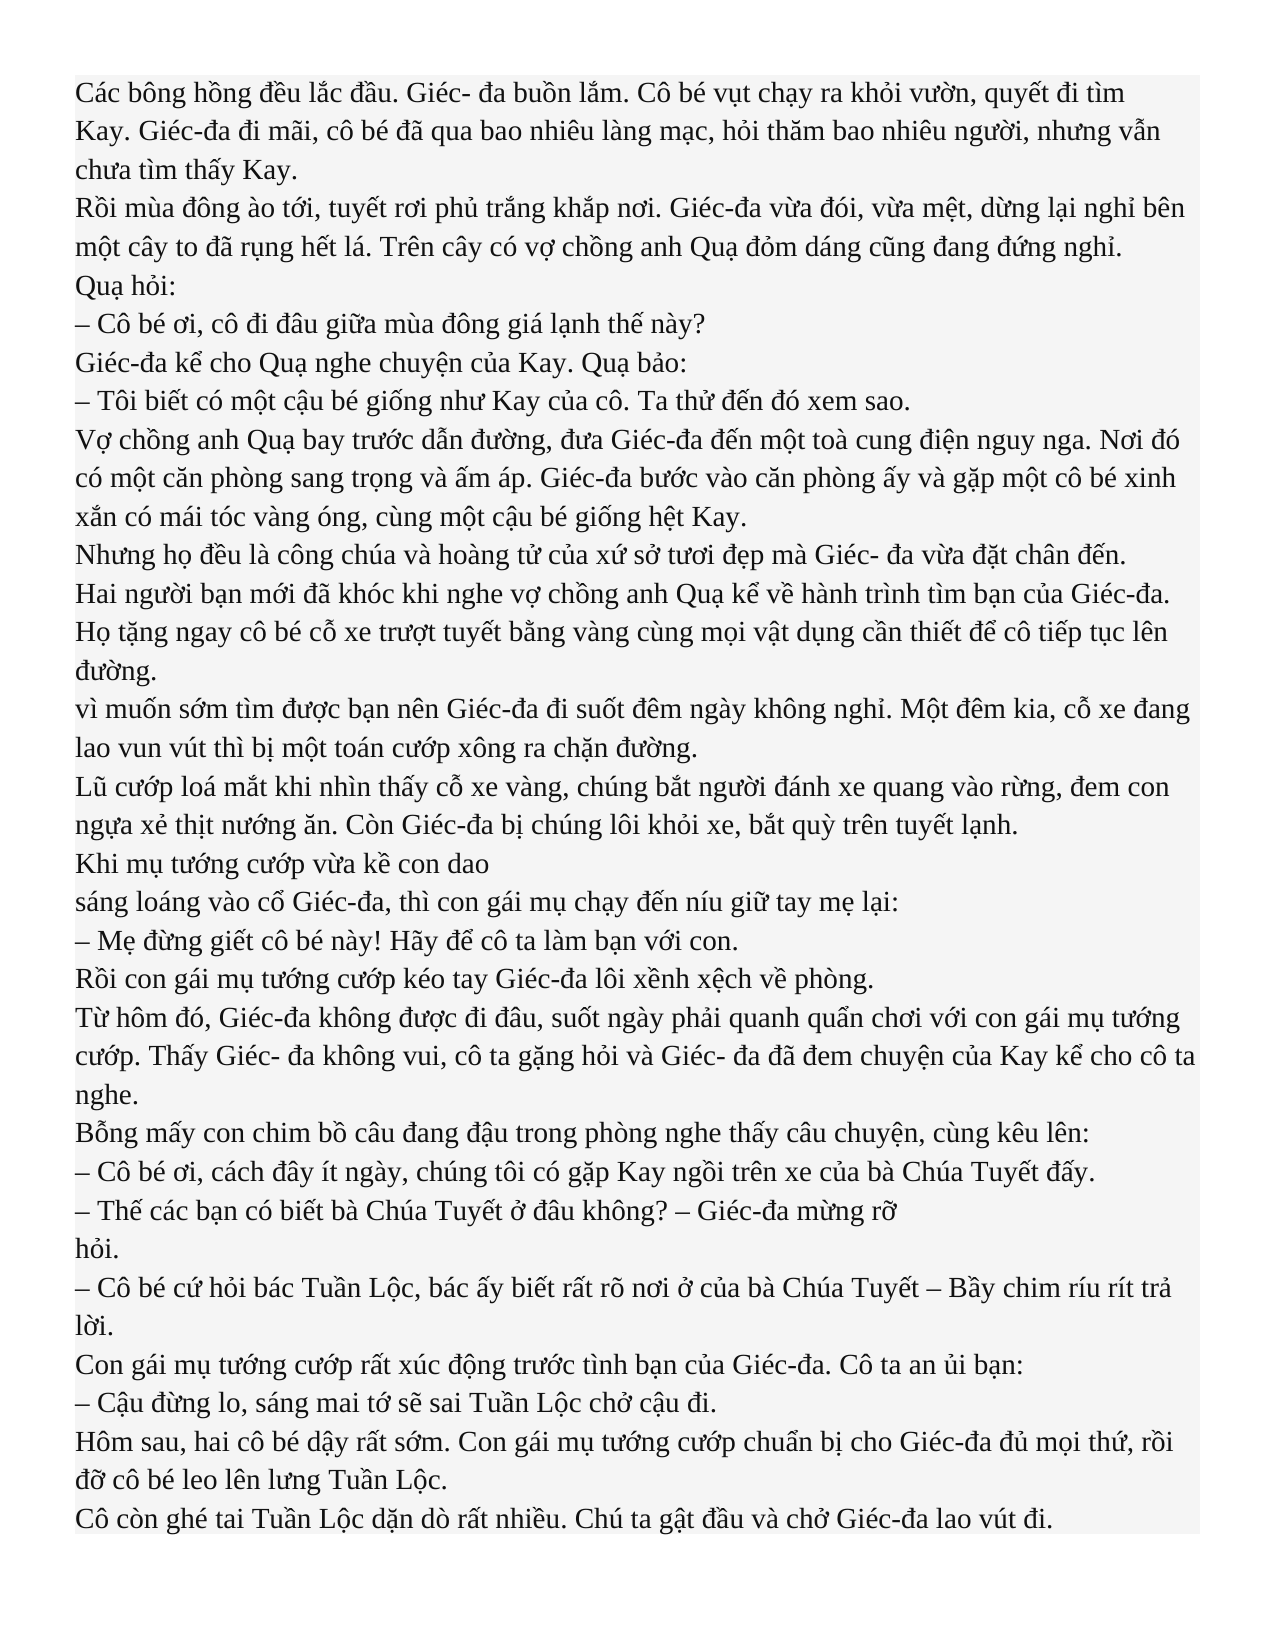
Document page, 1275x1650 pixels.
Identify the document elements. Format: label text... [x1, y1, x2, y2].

text Rồi mùa đông ào tới, tuyết rơi phủ trắng khắp nơi. Giéc-đa vừa đói, vừa mệt, dừng lại nghỉ bên một cây to đã rụng hết lá. Trên cây có vợ chồng anh Quạ đỏm dáng cũng đang đứng nghỉ. [75, 191, 1200, 263]
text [75, 1116, 1200, 1534]
text Quạ hỏi: – Cô bé ơi, cô đi đâu giữa mùa đông giá lạnh thế này? [75, 268, 1200, 340]
text Giéc-đa kể cho Quạ nghe chuyện của Kay. Quạ bảo: – Tôi biết có một cậu bé giống như Kay của cô. Ta thử đến đó xem sao. [75, 345, 1200, 417]
text Rồi con gái mụ tướng cướp kéo tay Giéc-đa lôi xềnh xệch về phòng. Từ hôm đó, Giéc-đa không được đi đâu, suốt ngày phải quanh quẩn chơi với con gái mụ tướng cướp. Thấy Giéc- đa không vui, cô ta gặng hỏi và Giéc- đa đã đem chuyện của Kay kể cho cô ta nghe. [75, 961, 1200, 1111]
text Nhưng họ đều là công chúa và hoàng tử của xứ sở tươi đẹp mà Giéc- đa vừa đặt chân đến. Hai người bạn mới đã khóc khi nghe vợ chồng anh Quạ kể về hành trình tìm bạn của Giéc-đa. Họ tặng ngay cô bé cỗ xe trượt tuyết bằng vàng cùng mọi vật dụng cần thiết để cô tiếp tục lên đường. [75, 537, 1200, 687]
text Vợ chồng anh Quạ bay trước dẫn đường, đưa Giéc-đa đến một toà cung điện nguy nga. Nơi đó có một căn phòng sang trọng và ấm áp. Giéc-đa bước vào căn phòng ấy và gặp một cô bé xinh xắn có mái tóc vàng óng, cùng một cậu bé giống hệt Kay. [75, 422, 1200, 532]
text Các bông hồng đều lắc đầu. Giéc- đa buồn lắm. Cô bé vụt chạy ra khỏi vườn, quyết đi tìm Kay. Giéc-đa đi mãi, cô bé đã qua bao nhiêu làng mạc, hỏi thăm bao nhiêu người, nhưng vẫn chưa tìm thấy Kay. [75, 75, 1200, 186]
text Lũ cướp loá mắt khi nhìn thấy cỗ xe vàng, chúng bắt người đánh xe quang vào rừng, đem con ngựa xẻ thịt nướng ăn. Còn Giéc-đa bị chúng lôi khỏi xe, bắt quỳ trên tuyết lạnh. Khi mụ tướng cướp vừa kề con dao sáng loáng vào cổ Giéc-đa, thì con gái mụ chạy đến níu giữ tay mẹ lại: – Mẹ đừng giết cô bé này! Hãy để cô ta làm bạn với con. [75, 769, 1200, 956]
text vì muốn sớm tìm được bạn nên Giéc-đa đi suốt đêm ngày không nghỉ. Một đêm kia, cỗ xe đang lao vun vút thì bị một toán cướp xông ra chặn đường. [75, 692, 1200, 764]
